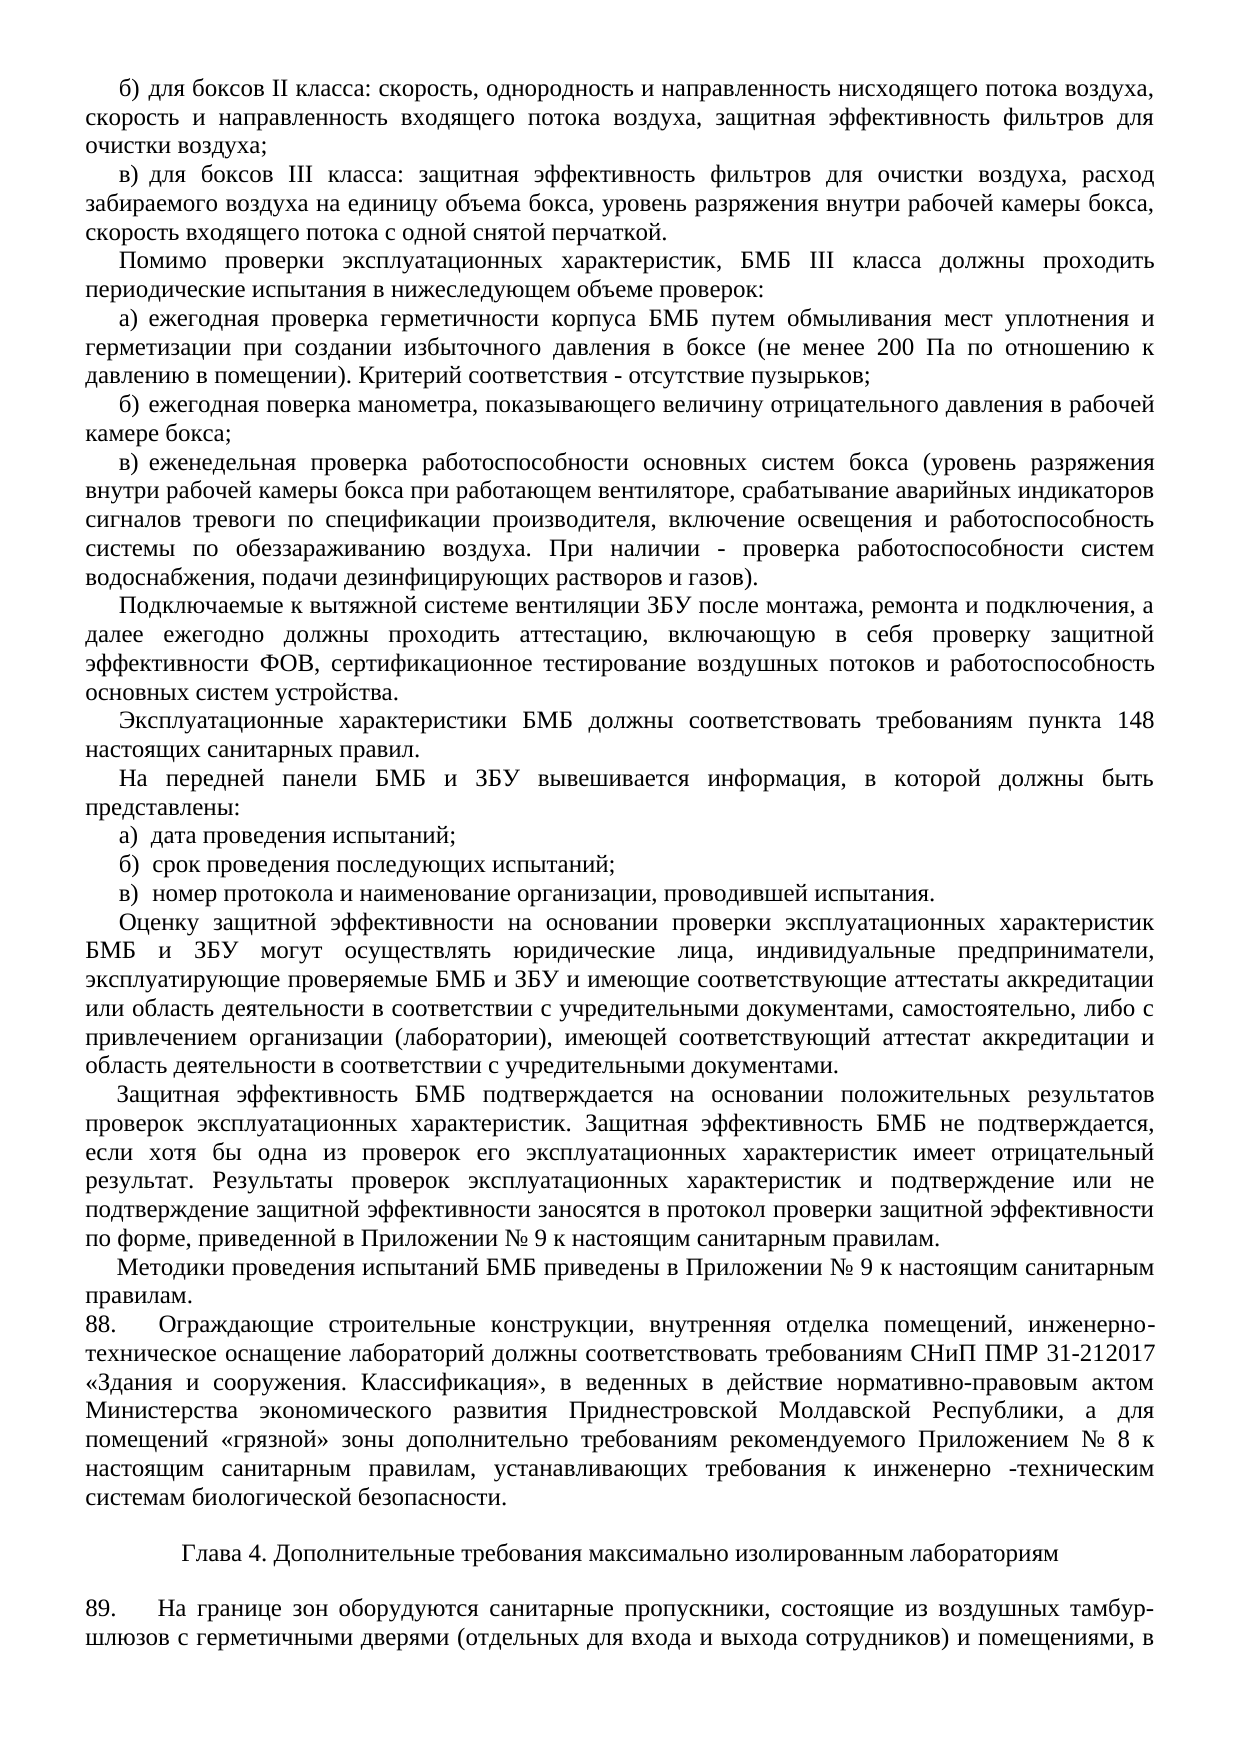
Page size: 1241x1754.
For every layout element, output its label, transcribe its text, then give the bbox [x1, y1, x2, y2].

text а) ежегодная проверка герметичности корпуса БМБ путем обмыливания мест уплотнения и герметизации при создании избыточного давления в боксе (не менее 200 Па по отношению к давлению в помещении). Критерий соответствия - отсутствие пузырьков; [85, 303, 1155, 389]
text а) дата проведения испытаний; [85, 821, 1155, 849]
text Глава 4. Дополнительные требования максимально изолированным лабораториям [85, 1538, 1155, 1566]
text в) для боксов III класса: защитная эффективность фильтров для очистки воздуха, расход забираемого воздуха на единицу объема бокса, уровень разряжения внутри рабочей камеры бокса, скорость входящего потока с одной снятой перчаткой. [85, 159, 1155, 246]
text в) номер протокола и наименование организации, проводившей испытания. [85, 878, 1155, 907]
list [85, 1593, 1155, 1651]
text б) ежегодная поверка манометра, показывающего величину отрицательного давления в рабочей камере бокса; [85, 389, 1155, 447]
text Эксплуатационные характеристики БМБ должны соответствовать требованиям пункта 148 настоящих санитарных правил. [85, 706, 1155, 763]
text Подключаемые к вытяжной системе вентиляции ЗБУ после монтажа, ремонта и подключения, а далее ежегодно должны проходить аттестацию, включающую в себя проверку защитной эффективности ФОВ, сертификационное тестирование воздушных потоков и работоспособность основных систем устройства. [85, 591, 1155, 706]
text Защитная эффективность БМБ подтверждается на основании положительных результатов проверок эксплуатационных характеристик. Защитная эффективность БМБ не подтверждается, если хотя бы одна из проверок его эксплуатационных характеристик имеет отрицательный результат. Результаты проверок эксплуатационных характеристик и подтверждение или не подтверждение защитной эффективности заносятся в протокол проверки защитной эффективности по форме, приведенной в Приложении № 9 к настоящим санитарным правилам. [85, 1079, 1155, 1252]
text Помимо проверки эксплуатационных характеристик, БМБ III класса должны проходить периодические испытания в нижеследующем объеме проверок: [85, 246, 1155, 303]
text Методики проведения испытаний БМБ приведены в Приложении № 9 к настоящим санитарным правилам. [85, 1252, 1155, 1309]
text б) срок проведения последующих испытаний; [85, 849, 1155, 878]
list Ограждающие строительные конструкции, внутренняя отделка помещений, инженернотехническое оснащение лабораторий должны соответствовать требованиям СНиП ПМР 31-212017 «Здания и сооружения. Классификация», в веденных в действие нормативно-правовым актом Министерства экономического развития Приднестровской Молдавской Республики, а для помещений «грязной» зоны дополнительно требованиям рекомендуемого Приложением № 8 к настоящим санитарным правилам, устанавливающих требования к инженерно -техническим системам биологической безопасности. [85, 1309, 1155, 1511]
text в) еженедельная проверка работоспособности основных систем бокса (уровень разряжения внутри рабочей камеры бокса при работающем вентиляторе, срабатывание аварийных индикаторов сигналов тревоги по спецификации производителя, включение освещения и работоспособность системы по обеззараживанию воздуха. При наличии - проверка работоспособности систем водоснабжения, подачи дезинфицирующих растворов и газов). [85, 447, 1155, 591]
text б) для боксов II класса: скорость, однородность и направленность нисходящего потока воздуха, скорость и направленность входящего потока воздуха, защитная эффективность фильтров для очистки воздуха; [85, 73, 1155, 159]
text На передней панели БМБ и ЗБУ вывешивается информация, в которой должны быть представлены: [85, 763, 1155, 821]
text Оценку защитной эффективности на основании проверки эксплуатационных характеристик БМБ и ЗБУ могут осуществлять юридические лица, индивидуальные предприниматели, эксплуатирующие проверяемые БМБ и ЗБУ и имеющие соответствующие аттестаты аккредитации или область деятельности в соответствии с учредительными документами, самостоятельно, либо с привлечением организации (лаборатории), имеющей соответствующий аттестат аккредитации и область деятельности в соответствии с учредительными документами. [85, 907, 1155, 1079]
